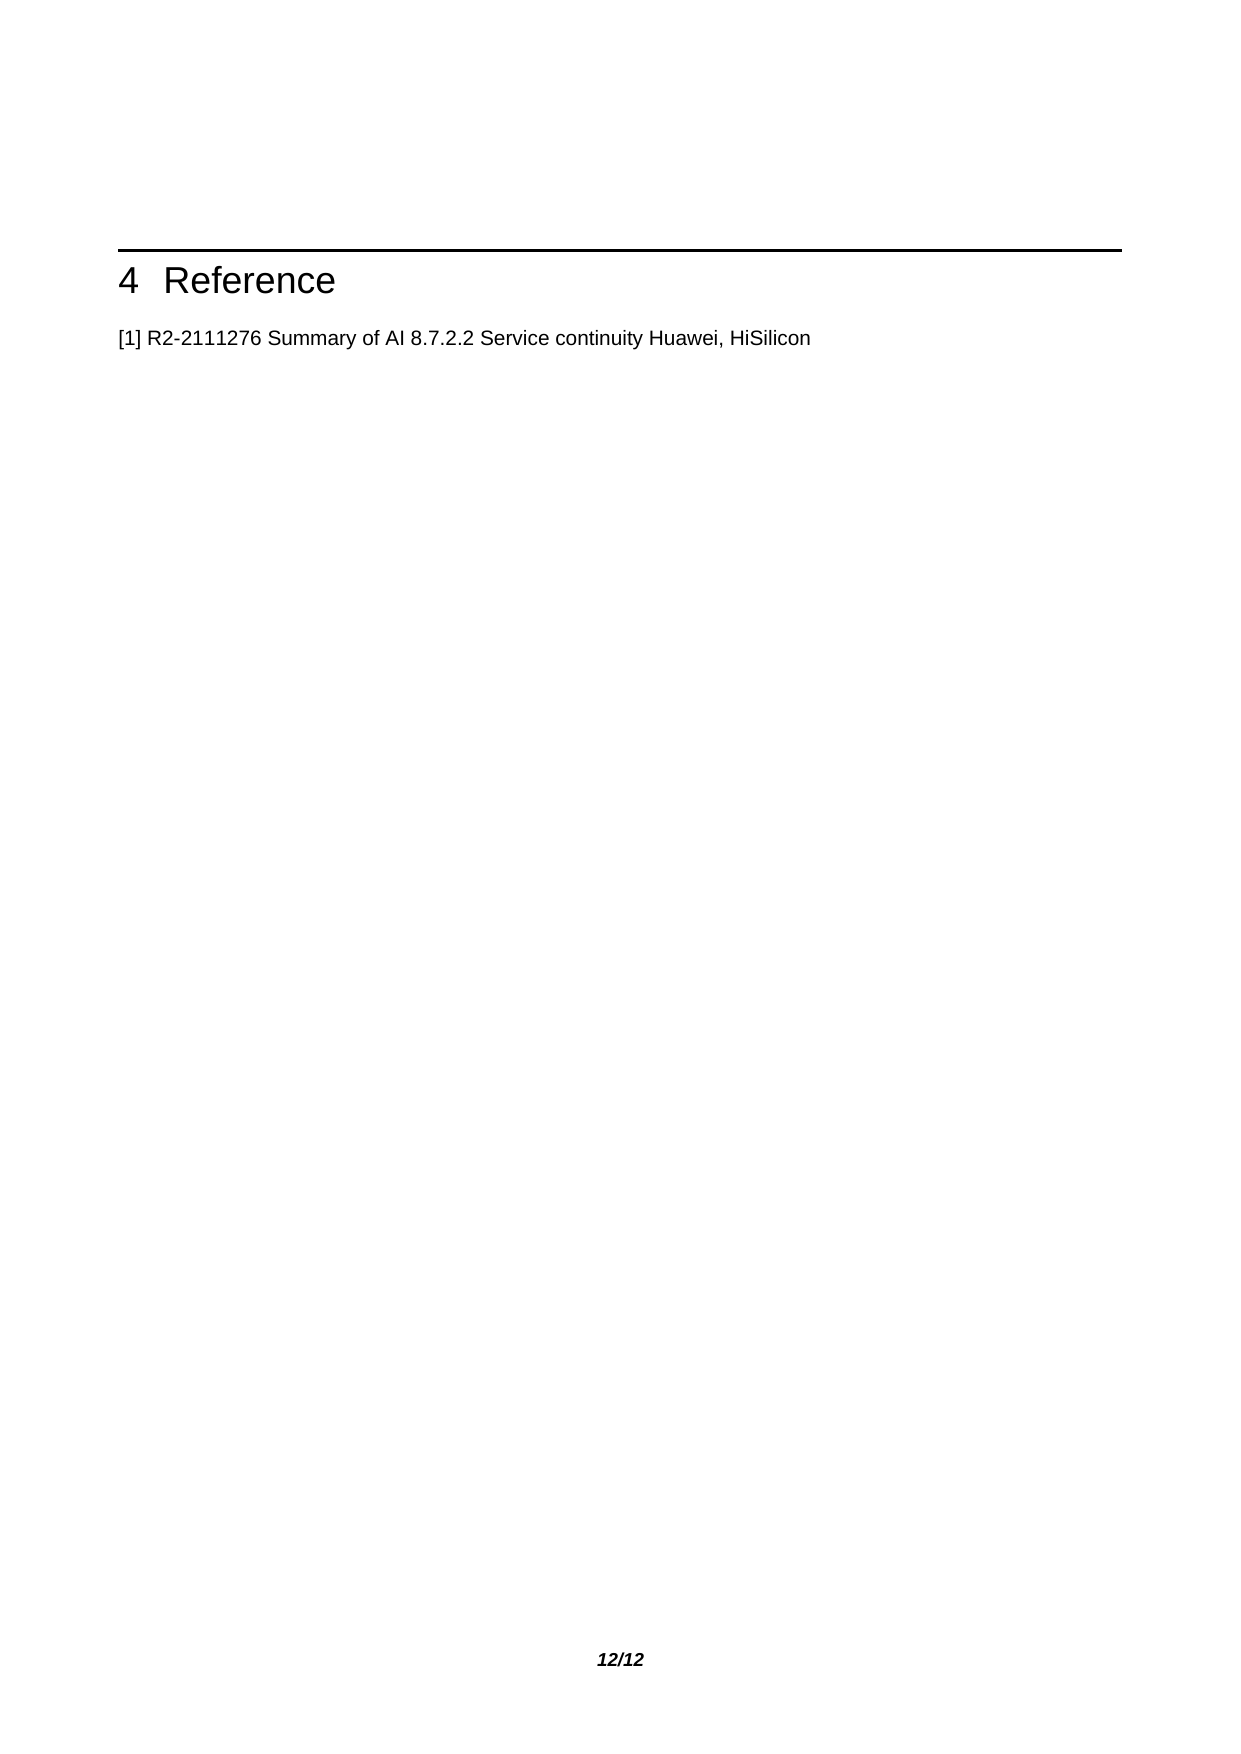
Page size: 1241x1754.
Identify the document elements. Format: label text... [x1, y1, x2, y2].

subtitle Reference [118, 252, 1122, 301]
title [1] R2-2111276 Summary of AI 8.7.2.2 Service continuity Huawei, HiSilicon [118, 326, 1122, 350]
